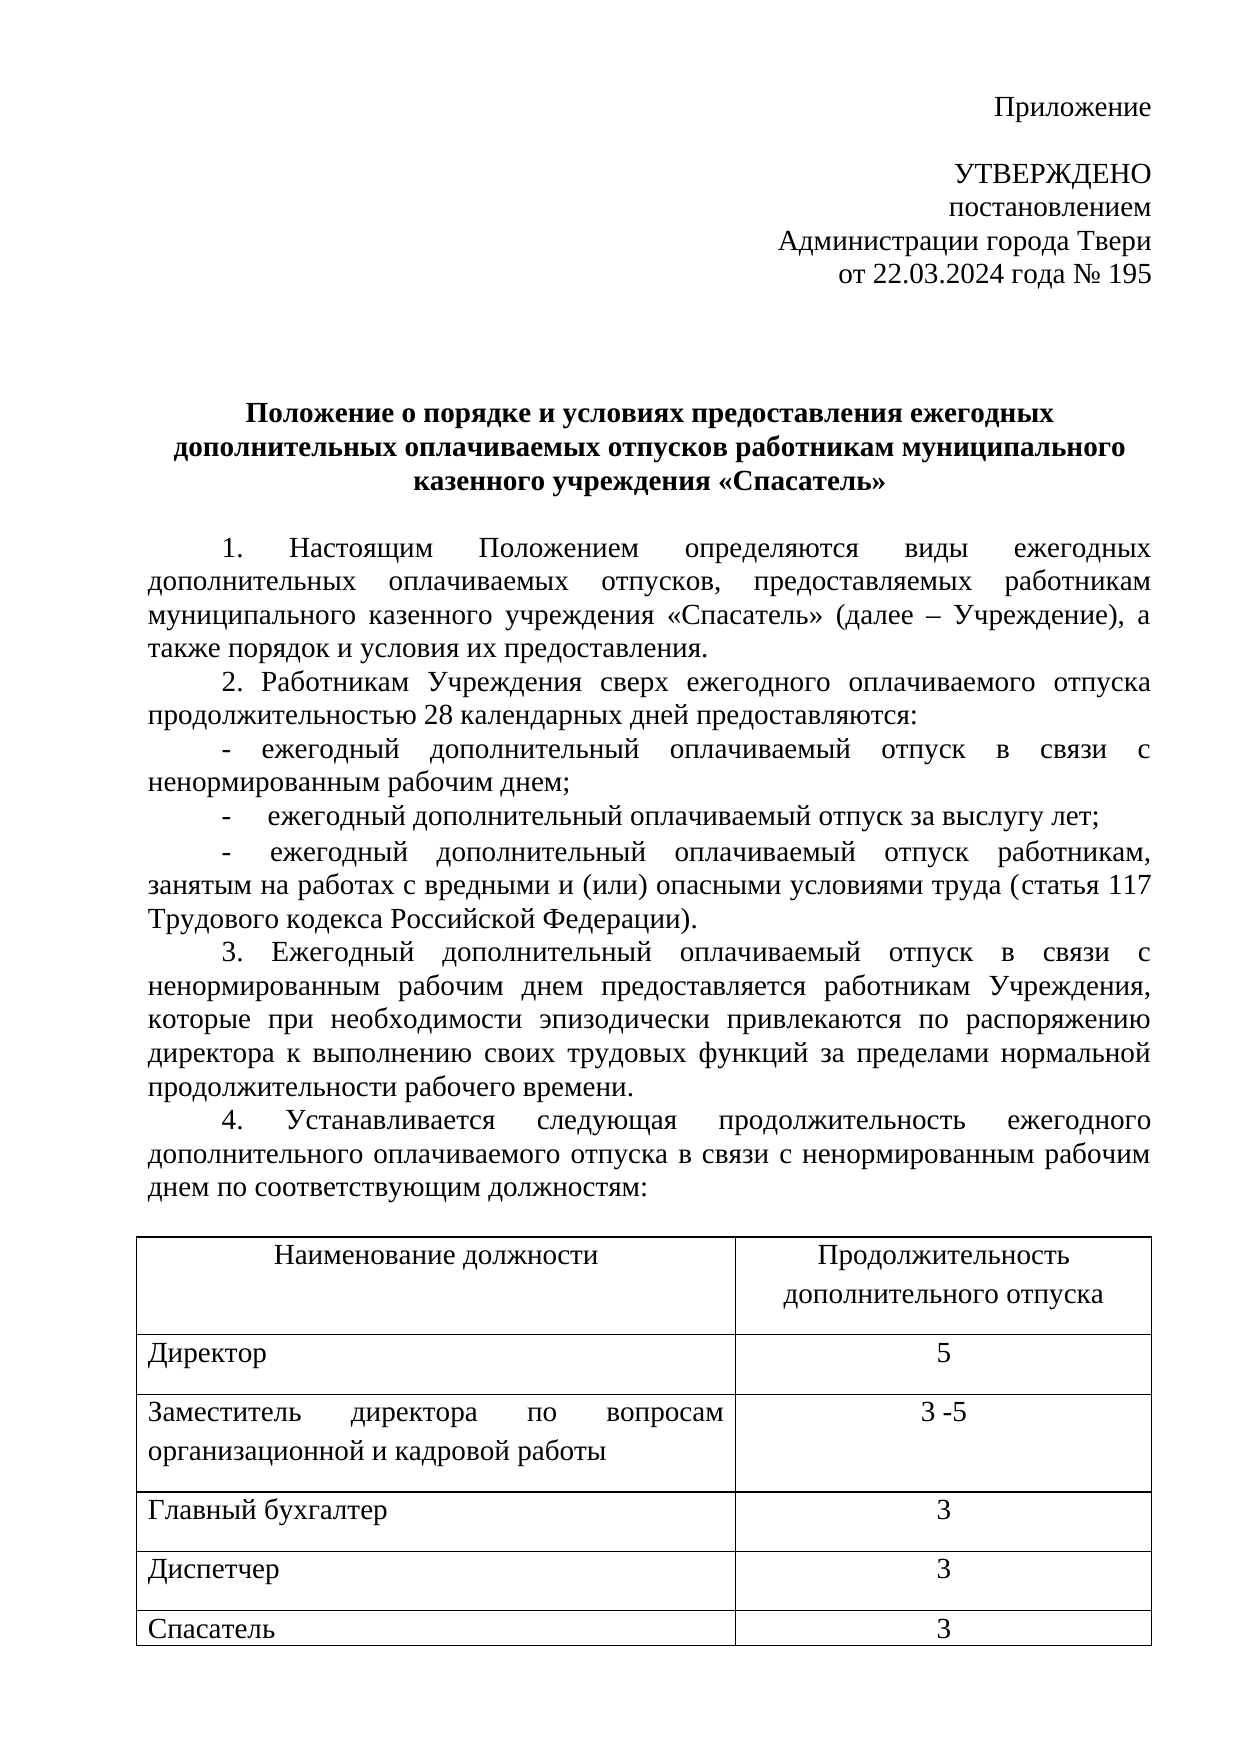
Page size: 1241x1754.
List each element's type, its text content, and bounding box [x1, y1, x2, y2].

table_cell Диспетчер [137, 1552, 735, 1610]
text Положение о порядке и условиях предоставления ежегодных дополнительных оплачиваемых отпусков работникам муниципального казенного учреждения «Спасатель» [148, 396, 1152, 496]
table_cell 3 -5 [736, 1395, 1151, 1491]
text 2. Работникам Учреждения сверх ежегодного оплачиваемого отпуска продолжительностью 28 календарных дней предоставляются: [148, 664, 1152, 731]
table_cell 3 [736, 1493, 1151, 1551]
text Приложение [148, 89, 1152, 122]
table_header Наименование должности [137, 1238, 735, 1334]
text - ежегодный дополнительный оплачиваемый отпуск в связи с ненормированным рабочим днем; [148, 731, 1152, 798]
table_cell Главный бухгалтер [137, 1493, 735, 1551]
text 1. Настоящим Положением определяются виды ежегодных дополнительных оплачиваемых отпусков, предоставляемых работникам муниципального казенного учреждения «Спасатель» (далее – Учреждение), а также порядок и условия их предоставления. [148, 530, 1152, 664]
text 4. Устанавливается следующая продолжительность ежегодного дополнительного оплачиваемого отпуска в связи с ненормированным рабочим днем по соответствующим должностям: [148, 1102, 1152, 1203]
table_cell Спасатель [137, 1611, 735, 1644]
text 3. Ежегодный дополнительный оплачиваемый отпуск в связи с ненормированным рабочим днем предоставляется работникам Учреждения, которые при необходимости эпизодически привлекаются по распоряжению директора к выполнению своих трудовых функций за пределами нормальной продолжительности рабочего времени. [148, 934, 1152, 1102]
text - ежегодный дополнительный оплачиваемый отпуск работникам, занятым на работах с вредными и (или) опасными условиями труда (статья 117 Трудового кодекса Российской Федерации). [148, 832, 1152, 934]
text от 22.03.2024 года № 195 [148, 256, 1152, 290]
text - ежегодный дополнительный оплачиваемый отпуск за выслугу лет; [148, 798, 1152, 832]
table_cell Заместитель директора по вопросам организационной и кадровой работы [137, 1395, 735, 1491]
text постановлением [650, 189, 1152, 223]
table_cell 3 [736, 1611, 1151, 1644]
text УТВЕРЖДЕНО [650, 156, 1152, 189]
table_cell Директор [137, 1335, 735, 1393]
table_cell 3 [736, 1552, 1151, 1610]
table_header Продолжительность дополнительного отпуска [736, 1238, 1151, 1334]
text Администрации города Твери [650, 223, 1152, 256]
table_cell 5 [736, 1335, 1151, 1393]
